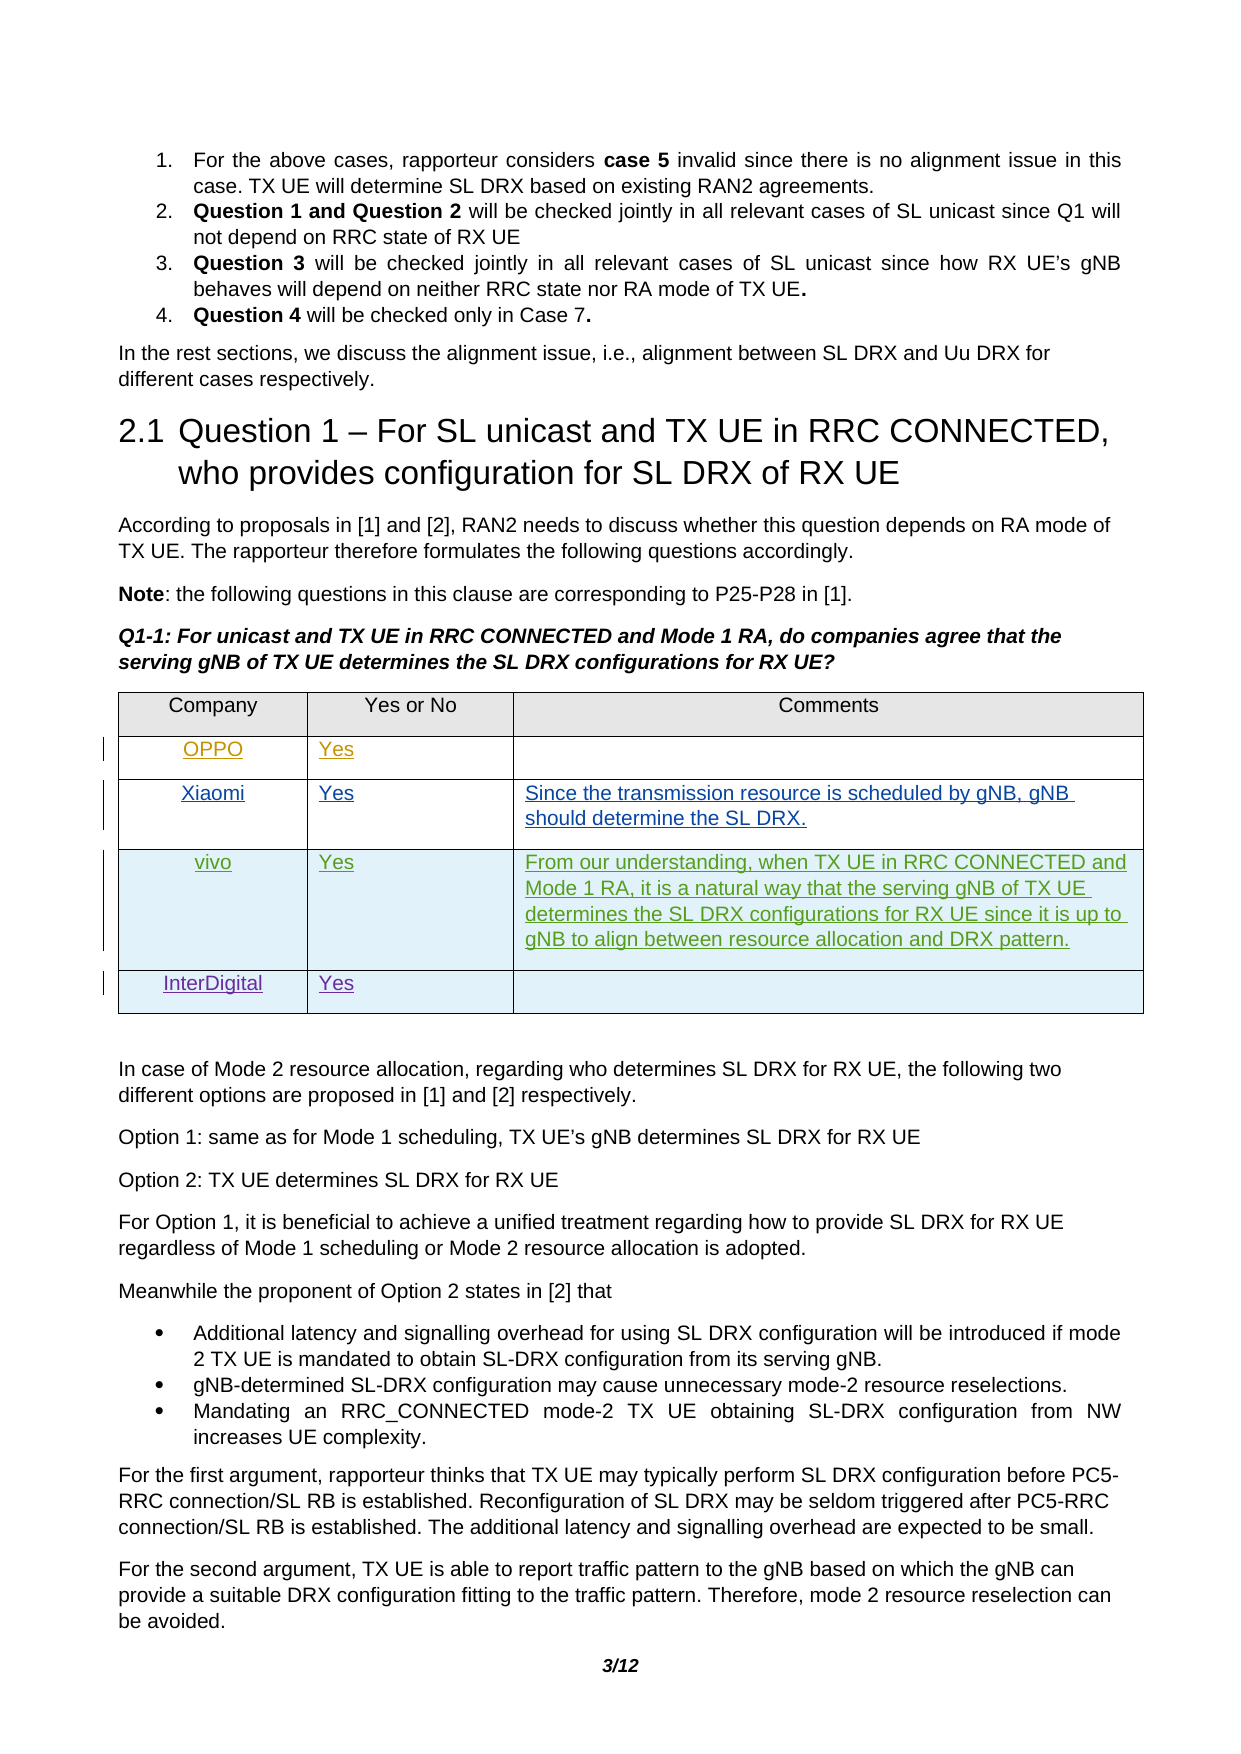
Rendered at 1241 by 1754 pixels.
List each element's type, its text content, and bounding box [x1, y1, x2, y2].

subtitle Question 1 – For SL unicast and TX UE in RRC CONNECTED, who provides configuration for SL DRX of RX UE [118, 411, 1122, 491]
text In the rest sections, we discuss the alignment issue, i.e., alignment between SL DRX and Uu DRX for different cases respectively. [118, 341, 1122, 391]
table_cell [119, 737, 307, 779]
list Question 3 will be checked jointly in all relevant cases of SL unicast since how RX UE’s gNB behaves will depend on neither RRC state nor RA mode of TX UE. [156, 251, 1122, 301]
list Additional latency and signalling overhead for using SL DRX configuration will be introduced if mode 2 TX UE is mandated to obtain SL-DRX configuration from its serving gNB. [156, 1321, 1122, 1371]
table_cell [514, 780, 1143, 849]
table_cell [308, 737, 513, 779]
table_cell [119, 780, 307, 849]
table_header Comments [514, 693, 1143, 736]
text Option 2: TX UE determines SL DRX for RX UE [118, 1168, 1122, 1192]
table_cell [308, 780, 513, 849]
list gNB-determined SL-DRX configuration may cause unnecessary mode-2 resource reselections. [156, 1373, 1122, 1397]
text Q1-1: For unicast and TX UE in RRC CONNECTED and Mode 1 RA, do companies agree that the serving gNB of TX UE determines the SL DRX configurations for RX UE? [118, 624, 1122, 674]
table_cell [514, 737, 1143, 779]
text According to proposals in [1] and [2], RAN2 needs to discuss whether this question depends on RA mode of TX UE. The rapporteur therefore formulates the following questions accordingly. [118, 513, 1122, 563]
list For the above cases, rapporteur considers case 5 invalid since there is no alignment issue in this case. TX UE will determine SL DRX based on existing RAN2 agreements. [156, 148, 1122, 197]
text For Option 1, it is beneficial to achieve a unified treatment regarding how to provide SL DRX for RX UE regardless of Mode 1 scheduling or Mode 2 resource allocation is adopted. [118, 1210, 1122, 1260]
text Note: the following questions in this clause are corresponding to P25-P28 in [1]. [118, 581, 1122, 605]
text For the first argument, rapporteur thinks that TX UE may typically perform SL DRX configuration before PC5-RRC connection/SL RB is established. Reconfiguration of SL DRX may be seldom triggered after PC5-RRC connection/SL RB is established. The additional latency and signalling overhead are expected to be small. [118, 1463, 1122, 1539]
text Option 1: same as for Mode 1 scheduling, TX UE’s gNB determines SL DRX for RX UE [118, 1125, 1122, 1149]
table_header Yes or No [308, 693, 513, 736]
text For the second argument, TX UE is able to report traffic pattern to the gNB based on which the gNB can provide a suitable DRX configuration fitting to the traffic pattern. Therefore, mode 2 resource reselection can be avoided. [118, 1557, 1122, 1633]
list Question 1 and Question 2 will be checked jointly in all relevant cases of SL unicast since Q1 will not depend on RRC state of RX UE [156, 199, 1122, 249]
list Question 4 will be checked only in Case 7. [156, 303, 1122, 327]
text In case of Mode 2 resource allocation, regarding who determines SL DRX for RX UE, the following two different options are proposed in [1] and [2] respectively. [118, 1057, 1122, 1107]
list Mandating an RRC_CONNECTED mode-2 TX UE obtaining SL-DRX configuration from NW increases UE complexity. [156, 1399, 1122, 1449]
table_header Company [119, 693, 307, 736]
text Meanwhile the proponent of Option 2 states in [2] that [118, 1278, 1122, 1302]
